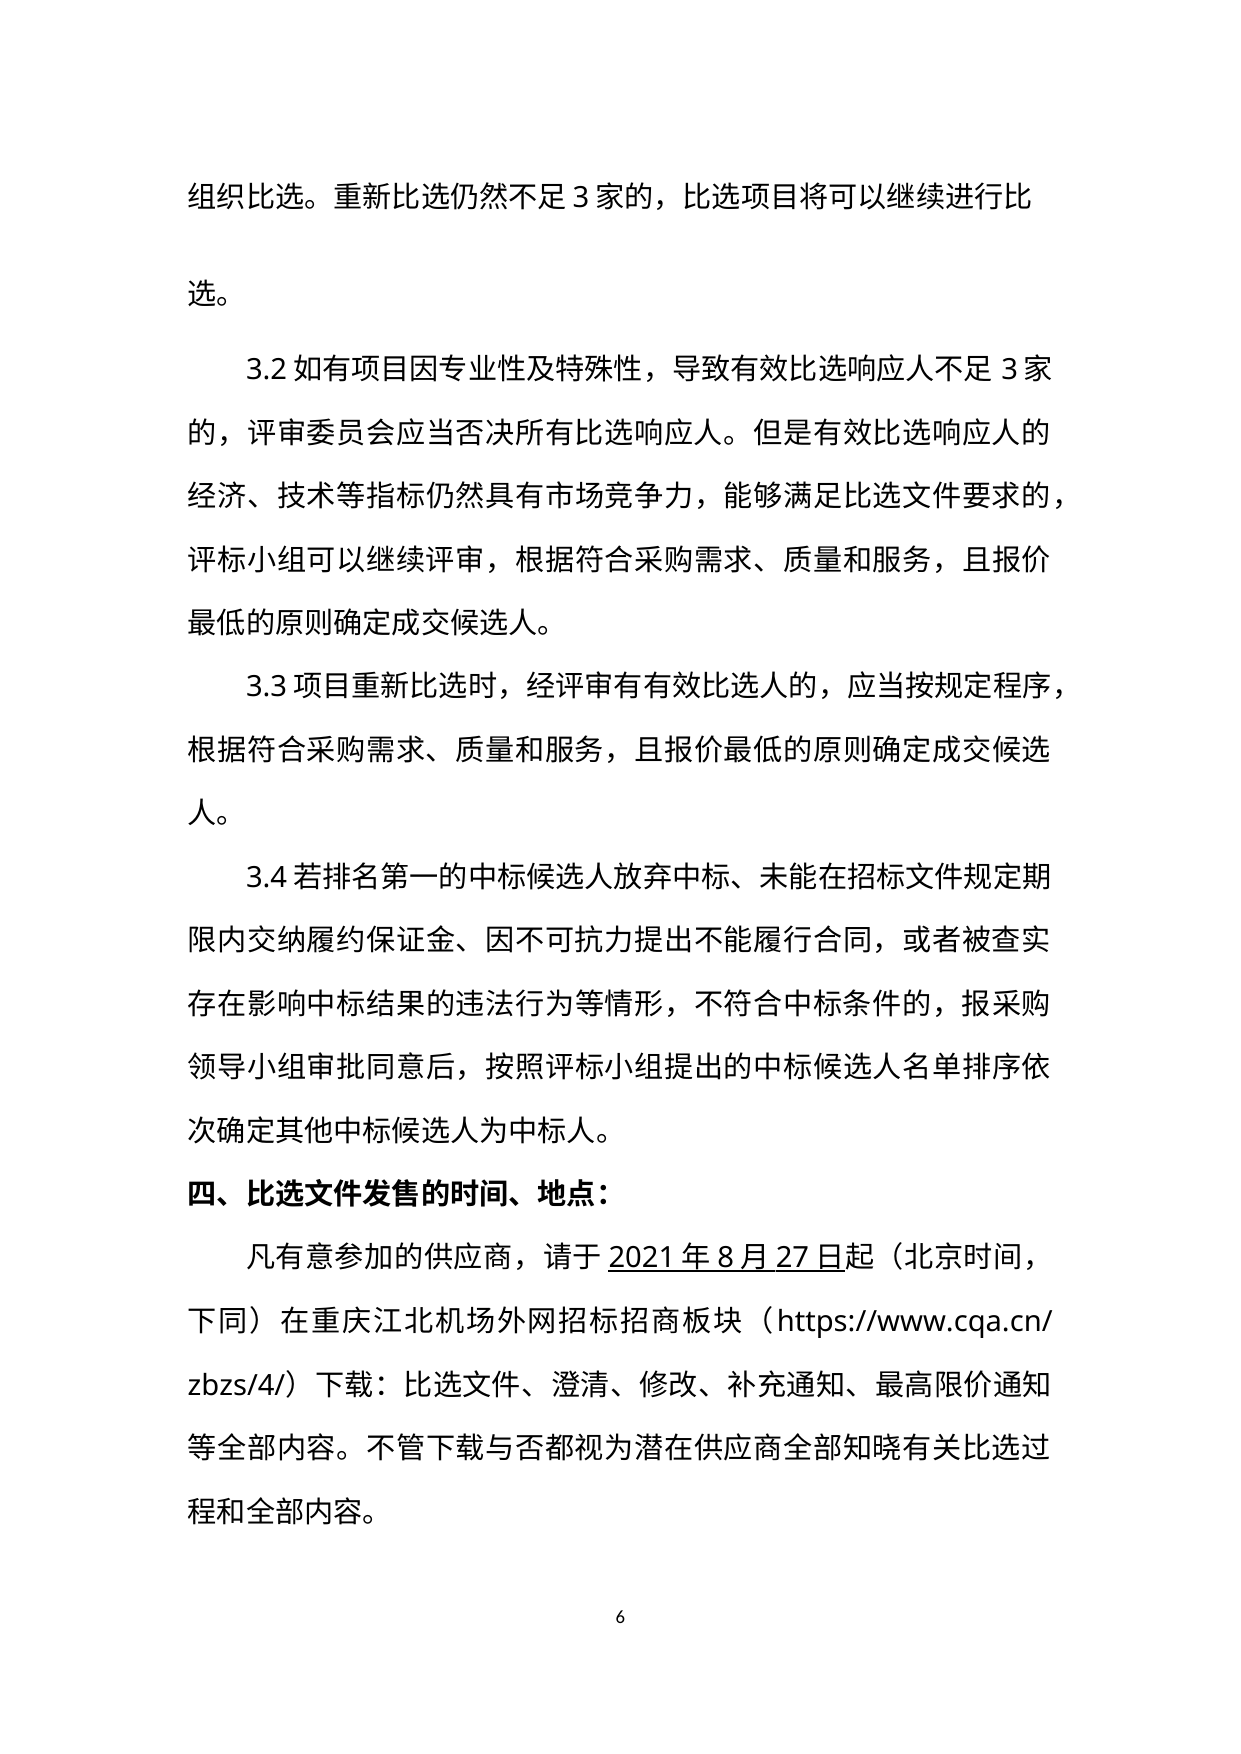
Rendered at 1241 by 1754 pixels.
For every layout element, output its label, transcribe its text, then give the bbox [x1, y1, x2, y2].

text 凡有意参加的供应商，请于2021年8月27日起（北京时间，下同）在重庆江北机场外网招标招商板块（https://www.cqa.cn/zbzs/4/）下载：比选文件、澄清、修改、补充通知、最高限价通知等全部内容。不管下载与否都视为潜在供应商全部知晓有关比选过程和全部内容。 [187, 1234, 1053, 1530]
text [187, 162, 1053, 324]
text 四、比选文件发售的时间、地点： [187, 1171, 1053, 1213]
text 3.2如有项目因专业性及特殊性，导致有效比选响应人不足3家的，评审委员会应当否决所有比选响应人。但是有效比选响应人的经济、技术等指标仍然具有市场竞争力，能够满足比选文件要求的，评标小组可以继续评审，根据符合采购需求、质量和服务，且报价最低的原则确定成交候选人。 [187, 346, 1053, 642]
text 3.4若排名第一的中标候选人放弃中标、未能在招标文件规定期限内交纳履约保证金、因不可抗力提出不能履行合同，或者被查实存在影响中标结果的违法行为等情形，不符合中标条件的，报采购领导小组审批同意后，按照评标小组提出的中标候选人名单排序依次确定其他中标候选人为中标人。 [187, 853, 1053, 1149]
text 3.3项目重新比选时，经评审有有效比选人的，应当按规定程序，根据符合采购需求、质量和服务，且报价最低的原则确定成交候选人。 [187, 663, 1053, 832]
